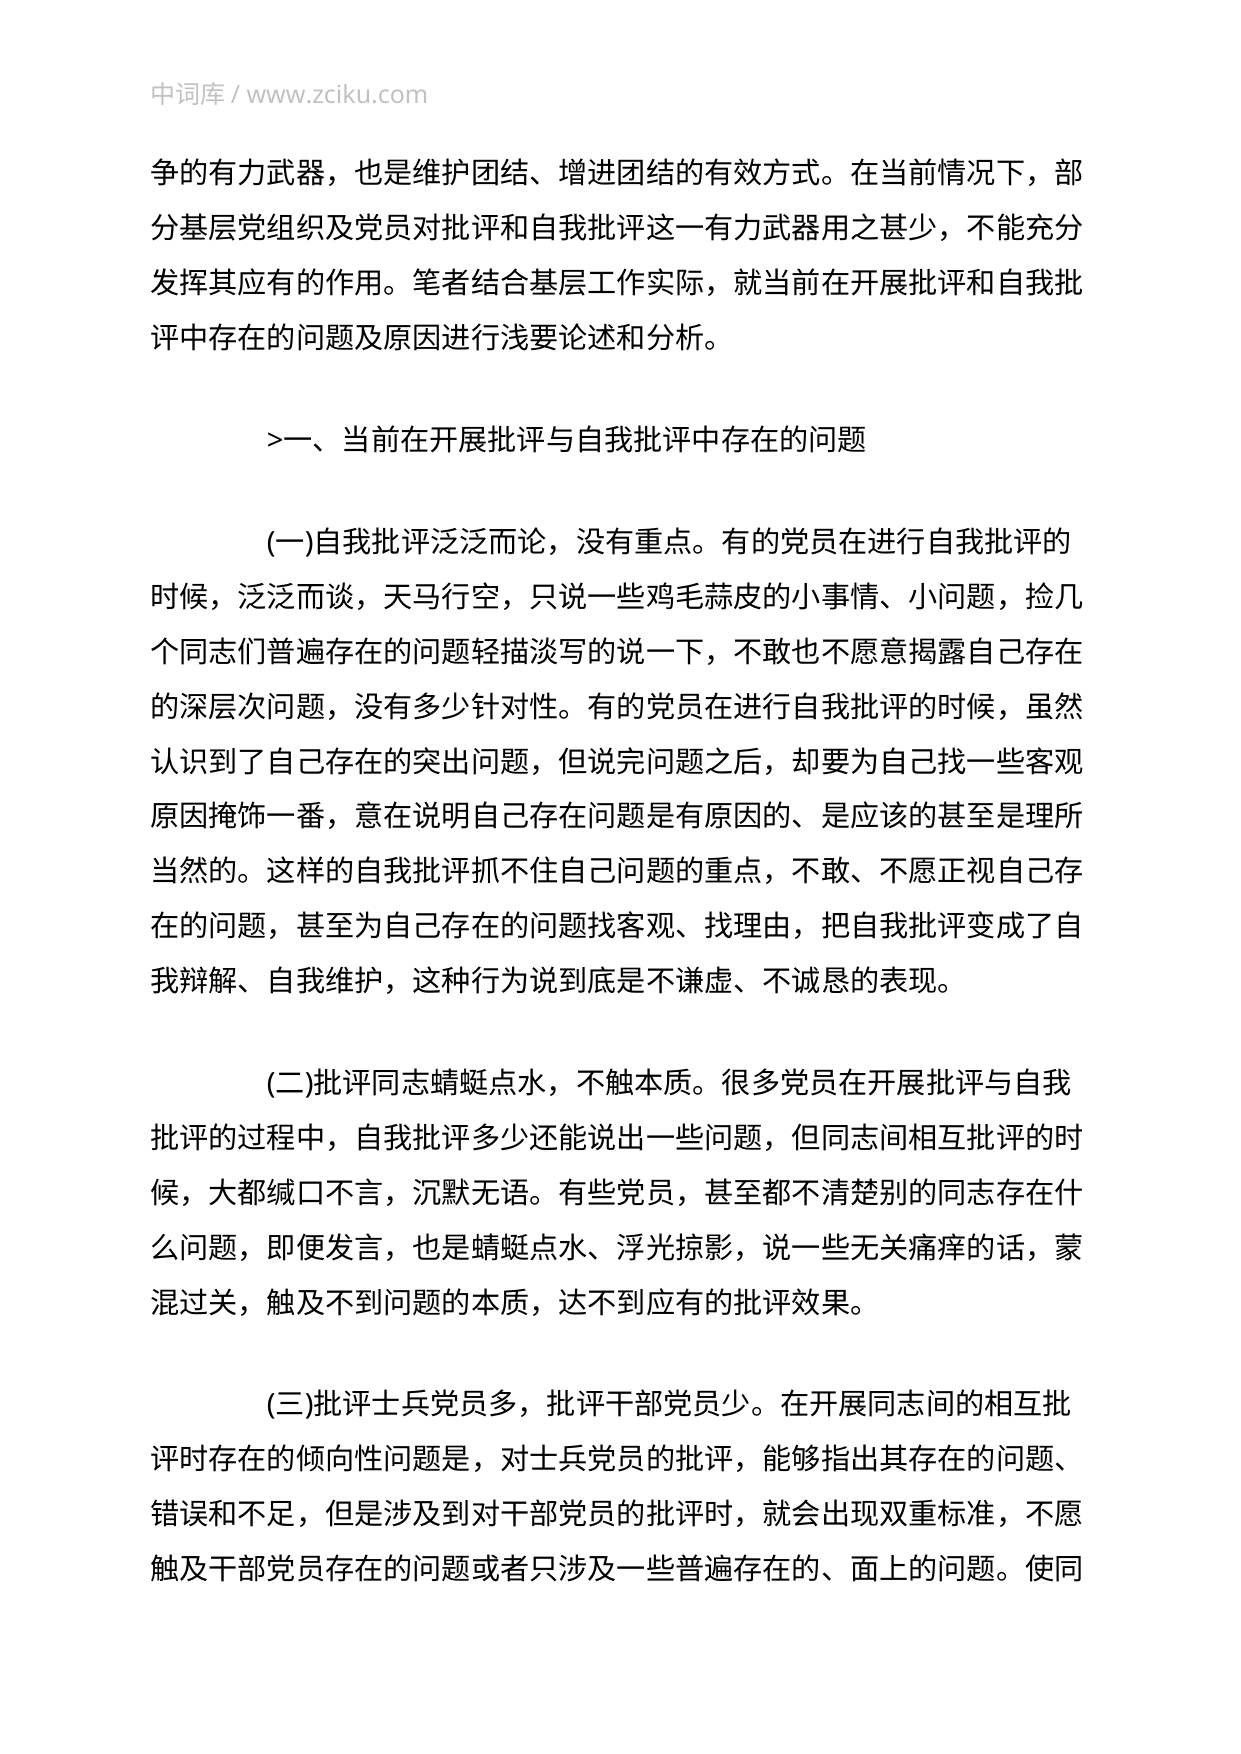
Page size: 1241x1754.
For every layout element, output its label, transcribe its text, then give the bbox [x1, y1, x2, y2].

text (二)批评同志蜻蜓点水，不触本质。很多党员在开展批评与自我批评的过程中，自我批评多少还能说出一些问题，但同志间相互批评的时候，大都缄口不言，沉默无语。有些党员，甚至都不清楚别的同志存在什么问题，即便发言，也是蜻蜓点水、浮光掠影，说一些无关痛痒的话，蒙混过关，触及不到问题的本质，达不到应有的批评效果。 [150, 1059, 1090, 1321]
text (一)自我批评泛泛而论，没有重点。有的党员在进行自我批评的时候，泛泛而谈，天马行空，只说一些鸡毛蒜皮的小事情、小问题，捡几个同志们普遍存在的问题轻描淡写的说一下，不敢也不愿意揭露自己存在的深层次问题，没有多少针对性。有的党员在进行自我批评的时候，虽然认识到了自己存在的突出问题，但说完问题之后，却要为自己找一些客观原因掩饰一番，意在说明自己存在问题是有原因的、是应该的甚至是理所当然的。这样的自我批评抓不住自己问题的重点，不敢、不愿正视自己存在的问题，甚至为自己存在的问题找客观、找理由，把自我批评变成了自我辩解、自我维护，这种行为说到底是不谦虚、不诚恳的表现。 [150, 518, 1090, 1000]
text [150, 1381, 1090, 1588]
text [150, 150, 1090, 357]
text >一、当前在开展批评与自我批评中存在的问题 [150, 416, 1090, 459]
